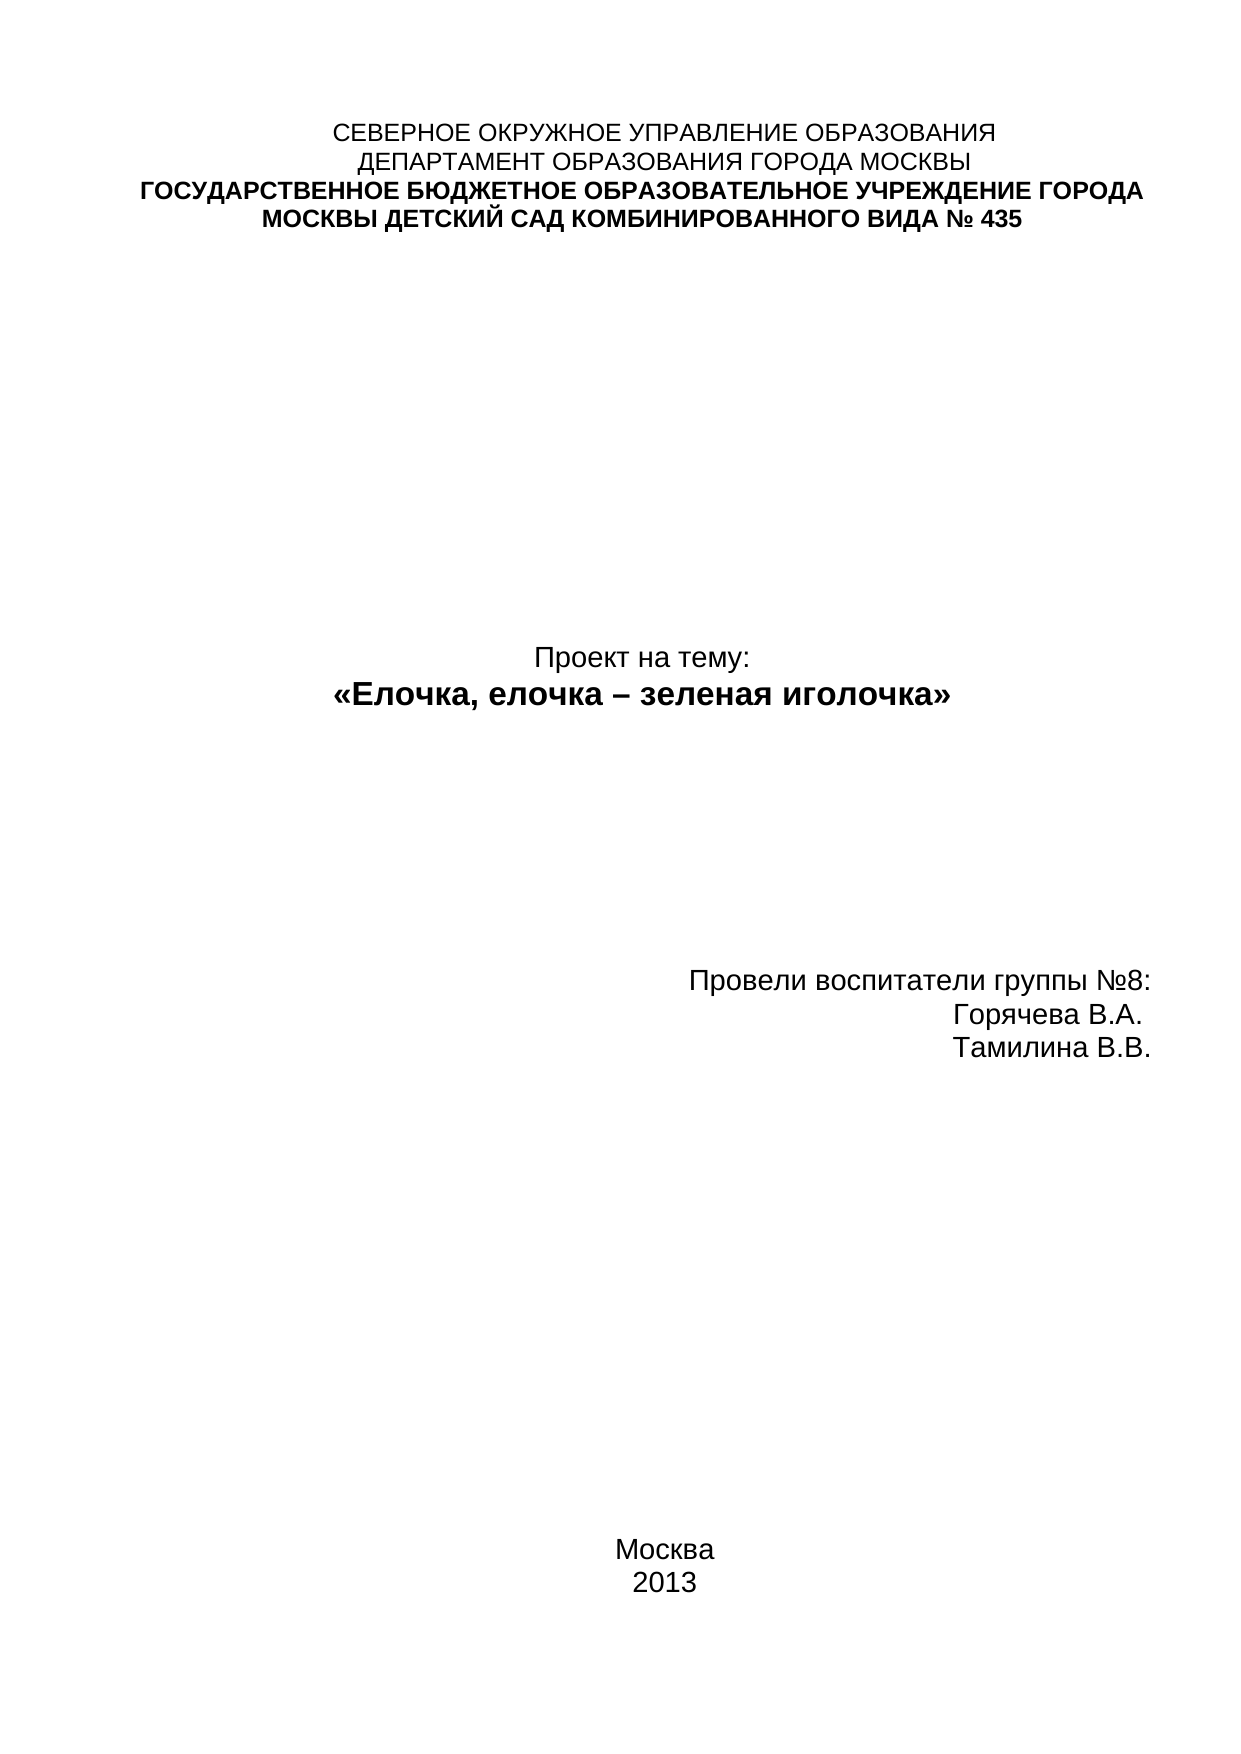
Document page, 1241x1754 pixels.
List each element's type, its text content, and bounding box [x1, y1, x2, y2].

text СЕВЕРНОЕ ОКРУЖНОЕ УПРАВЛЕНИЕ ОБРАЗОВАНИЯ [177, 118, 1152, 147]
text Горячева В.А. [177, 997, 1152, 1030]
text ГОСУДАРСТВЕННОЕ БЮДЖЕТНОЕ ОБРАЗОВАТЕЛЬНОЕ УЧРЕЖДЕНИЕ ГОРОДА [133, 176, 1152, 204]
text ДЕПАРТАМЕНТ ОБРАЗОВАНИЯ ГОРОДА МОСКВЫ [177, 147, 1152, 176]
text Тамилина В.В. [177, 1030, 1152, 1064]
text МОСКВЫ ДЕТСКИЙ САД КОМБИНИРОВАННОГО ВИДА № 435 [133, 204, 1152, 233]
text Проект на тему: [133, 640, 1152, 674]
text Москва [177, 1532, 1152, 1566]
text Провели воспитатели группы №8: [177, 963, 1152, 997]
text 2013 [177, 1566, 1152, 1599]
text «Елочка, елочка – зеленая иголочка» [133, 674, 1152, 712]
